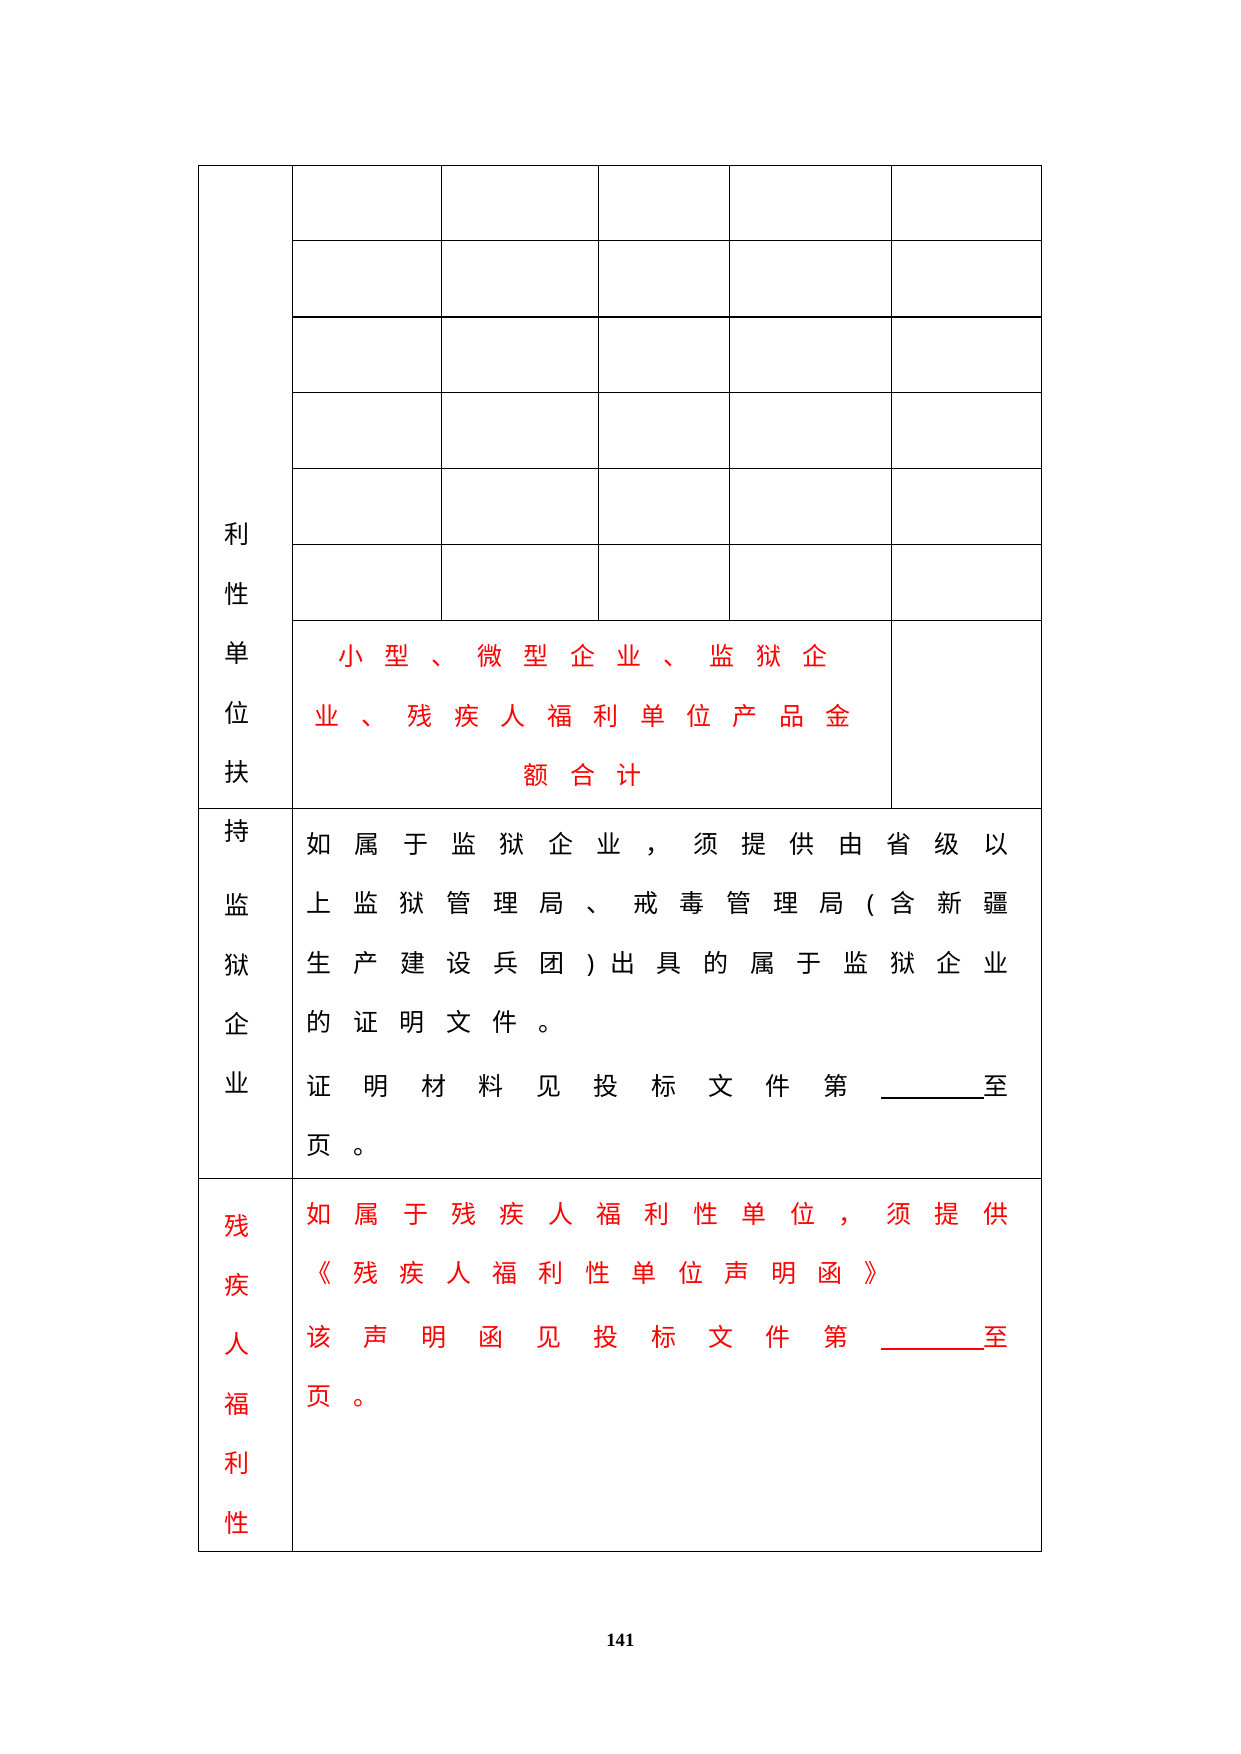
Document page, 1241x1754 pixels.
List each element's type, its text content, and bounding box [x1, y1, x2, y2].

table_cell [892, 241, 1041, 316]
table_cell 监狱企业 [199, 809, 292, 1177]
table_cell [599, 241, 729, 316]
table_cell [730, 241, 891, 316]
table_cell 小型、微型企业、监狱企业、残疾人福利单位产品金额合计 [293, 621, 891, 808]
table_cell [442, 469, 598, 544]
table_cell [442, 393, 598, 468]
table_cell 残疾人福利性单位 [199, 1179, 292, 1551]
table_cell [442, 318, 598, 392]
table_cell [293, 1179, 1041, 1551]
table_cell [599, 318, 729, 392]
table_cell [892, 166, 1041, 240]
table_cell [892, 318, 1041, 392]
table_cell [892, 621, 1041, 808]
table_cell [599, 469, 729, 544]
table_cell [599, 393, 729, 468]
table_cell [293, 318, 441, 392]
table_cell [442, 166, 598, 240]
table_cell [293, 241, 441, 316]
table_cell [730, 318, 891, 392]
table_cell [293, 545, 441, 620]
table_cell [293, 469, 441, 544]
table_cell [293, 393, 441, 468]
table_cell [730, 469, 891, 544]
table_cell [730, 393, 891, 468]
table_cell [293, 166, 441, 240]
table_cell [892, 469, 1041, 544]
table_cell [892, 545, 1041, 620]
table_cell [892, 393, 1041, 468]
table_cell [599, 545, 729, 620]
table_cell [730, 545, 891, 620]
table_cell [442, 545, 598, 620]
table_cell [599, 166, 729, 240]
table_cell [730, 166, 891, 240]
table_cell [442, 241, 598, 316]
table_cell 如属于监狱企业，须提供由省级以上监狱管理局、戒毒管理局(含新疆生产建设兵团)出具的属于监狱企业的证明文件。 证明材料见投标文件第 至 页。 [293, 809, 1041, 1177]
